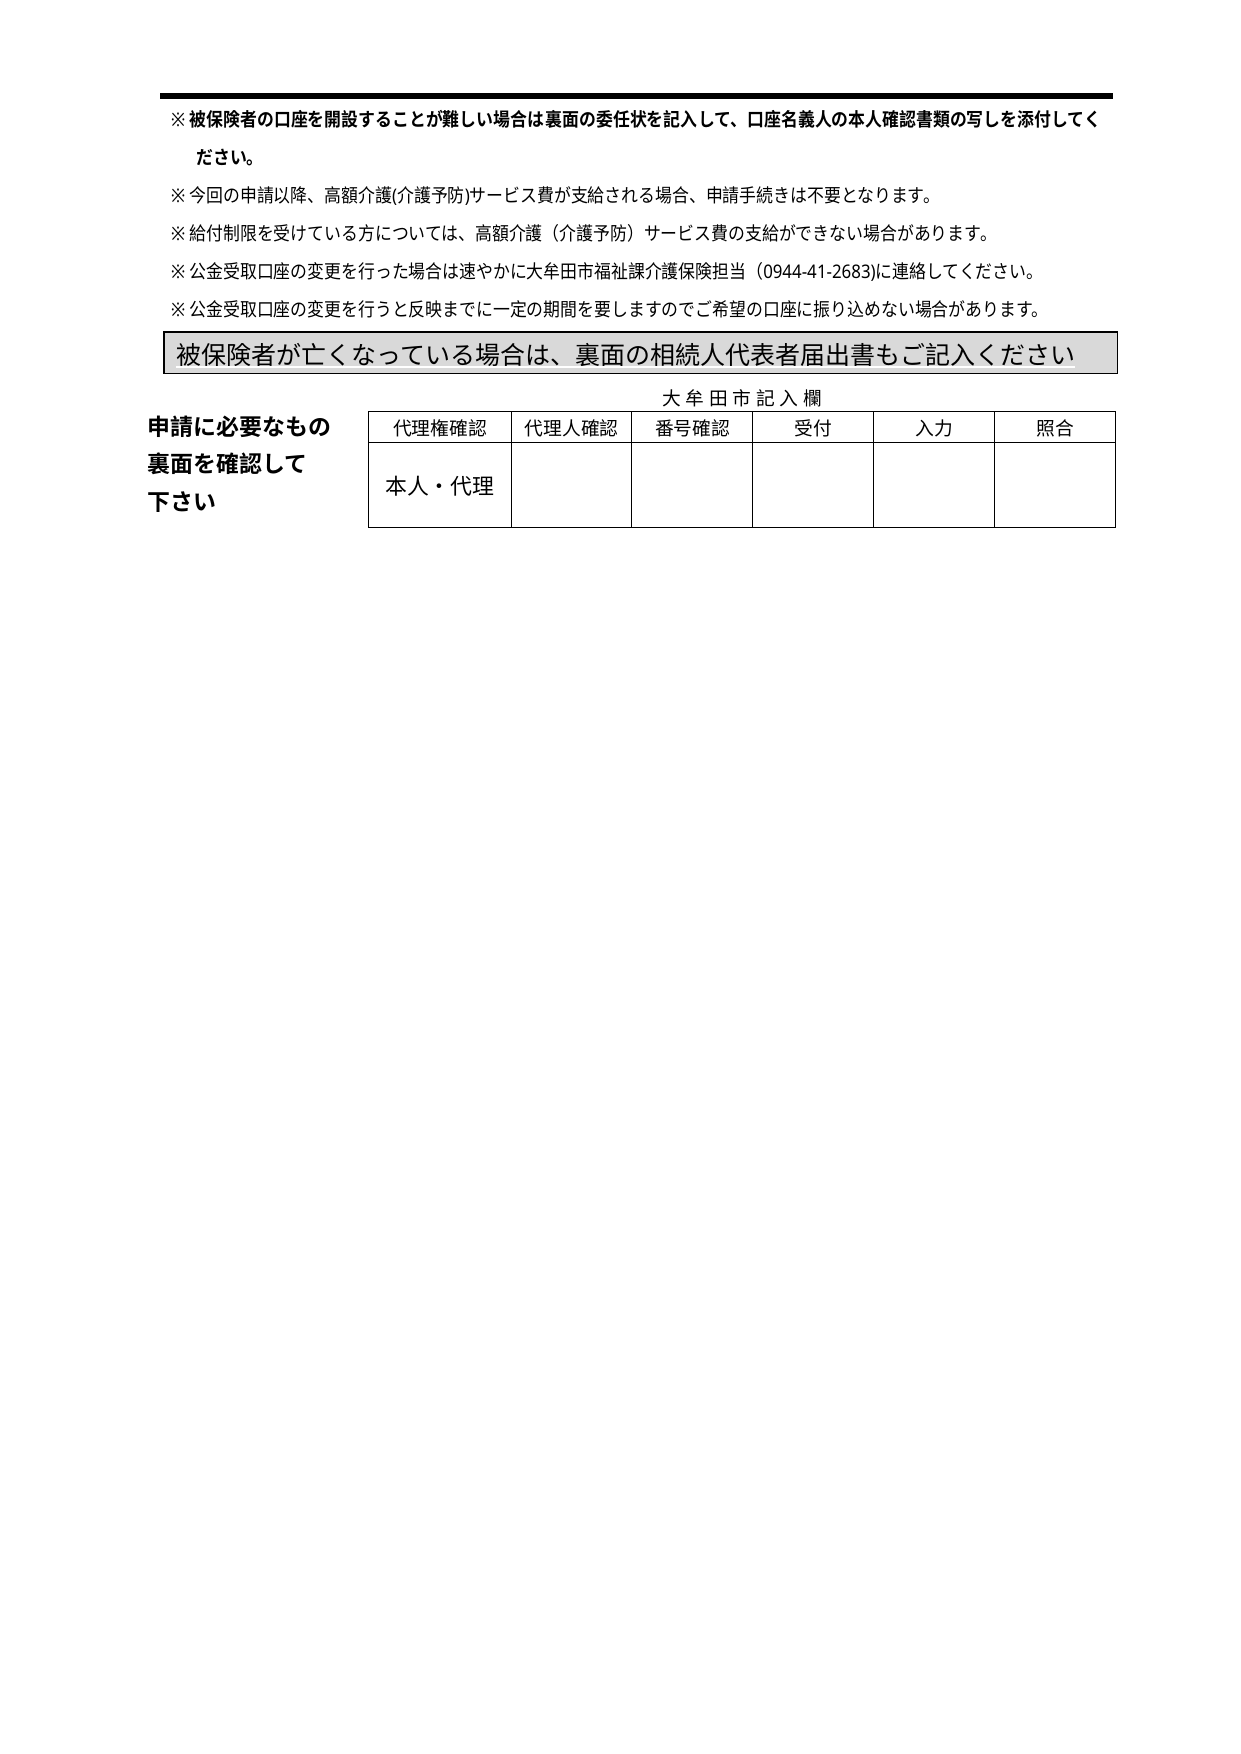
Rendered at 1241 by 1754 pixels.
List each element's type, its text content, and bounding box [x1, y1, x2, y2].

text 裏面を確認して [148, 452, 353, 477]
text 下さい [148, 490, 353, 515]
table_cell ※ 被保険者の口座を開設することが難しい場合は裏面の委任状を記入して、口座名義人の本人確認書類の写しを添付してください。 ※ 今回の申請以降、高額介護(介護予防)サービス費が支給される場合、申請手続きは不要となります。 ※ 給付制限を受けている方については、高額介護（介護予防）サービス費の支給ができない場合があります。 ※ 公金受取口座の変更を行った場合は速やかに大牟田市福祉課介護保険担当（0944-41-2683)に連絡してください。 ※ 公金受取口座の変更を行うと反映までに一定の期間を要しますのでご希望の口座に振り込めない場合があります。 [160, 99, 1113, 327]
text 申請に必要なもの [148, 415, 353, 440]
